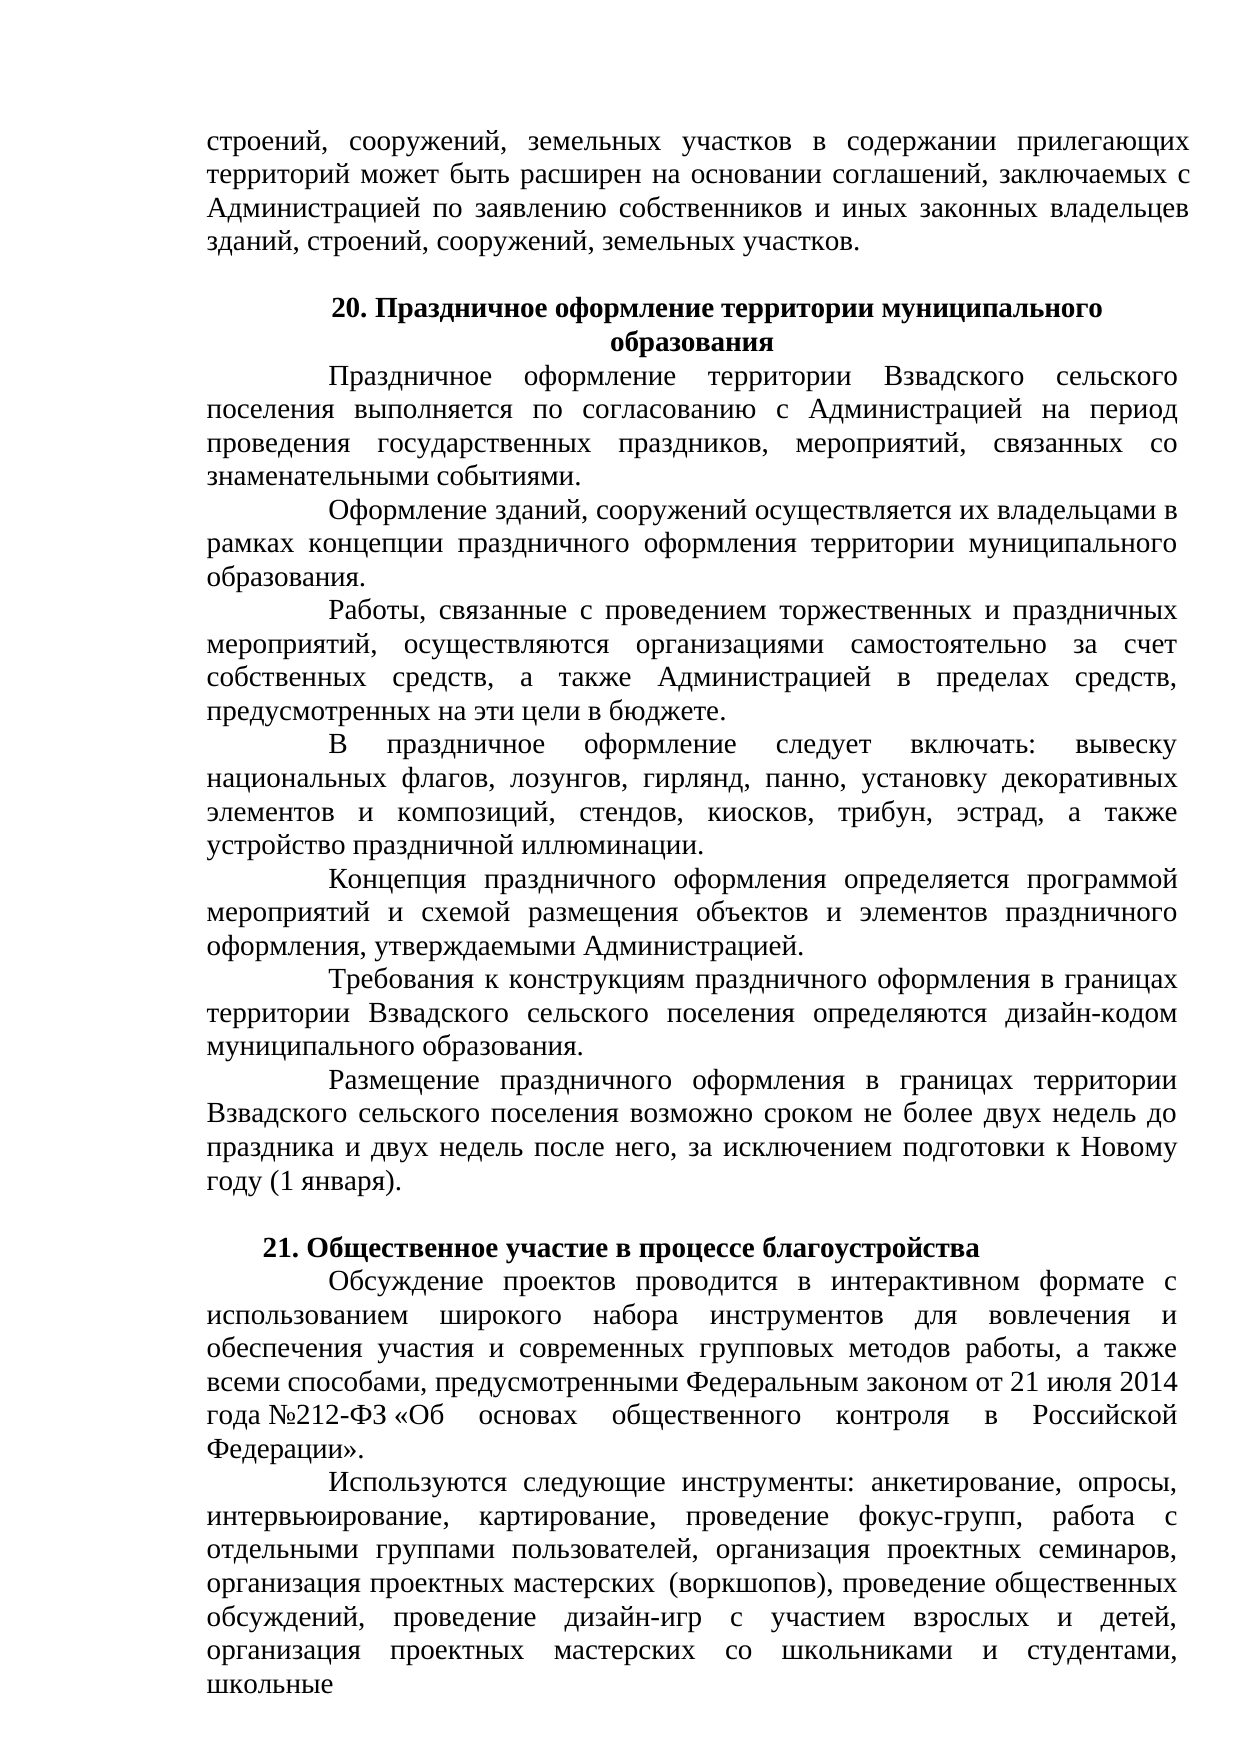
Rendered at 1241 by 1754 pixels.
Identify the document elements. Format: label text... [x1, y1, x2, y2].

list В праздничное оформление следует включать: вывеску национальных флагов, лозунгов, гирлянд, панно, установку декоративных элементов и композиций, стендов, киосков, трибун, эстрад, а также устройство праздничной иллюминации. [206, 727, 1178, 861]
text строений, сооружений, земельных участков в содержании прилегающих территорий может быть расширен на основании соглашений, заключаемых с Администрацией по заявлению собственников и иных законных владельцев зданий, строений, сооружений, земельных участков. [206, 123, 1190, 257]
text образования [610, 324, 1190, 358]
list Оформление зданий, сооружений осуществляется их владельцами в рамках концепции праздничного оформления территории муниципального образования. [206, 492, 1178, 592]
list Общественное участие в процессе благоустройства [262, 1230, 1190, 1263]
list Работы, связанные с проведением торжественных и праздничных мероприятий, осуществляются организациями самостоятельно за счет собственных средств, а также Администрацией в пределах средств, предусмотренных на эти цели в бюджете. [206, 592, 1178, 727]
list Требования к конструкциям праздничного оформления в границах территории Взвадского сельского поселения определяются дизайн-кодом муниципального образования. [206, 961, 1178, 1062]
list Обсуждение проектов проводится в интерактивном формате с использованием широкого набора инструментов для вовлечения и обеспечения участия и современных групповых методов работы, а также всеми способами, предусмотренными Федеральным законом от 21 июля 2014 года №212-ФЗ «Об основах общественного контроля в Российской Федерации». [206, 1263, 1178, 1464]
list Праздничное оформление территории Взвадского сельского поселения выполняется по согласованию с Администрацией на период проведения государственных праздников, мероприятий, связанных со знаменательными событиями. [206, 358, 1178, 492]
list Концепция праздничного оформления определяется программой мероприятий и схемой размещения объектов и элементов праздничного оформления, утверждаемыми Администрацией. [206, 861, 1178, 961]
list Праздничное оформление территории муниципального [331, 291, 1190, 324]
list Используются следующие инструменты: анкетирование, опросы, интервьюирование, картирование, проведение фокус-групп, работа с отдельными группами пользователей, организация проектных семинаров, организация проектных мастерских (воркшопов), проведение общественных обсуждений, проведение дизайн-игр с участием взрослых и детей, организация проектных мастерских со школьниками и студентами, школьные [206, 1464, 1178, 1699]
list Размещение праздничного оформления в границах территории Взвадского сельского поселения возможно сроком не более двух недель до праздника и двух недель после него, за исключением подготовки к Новому году (1 января). [206, 1062, 1178, 1196]
